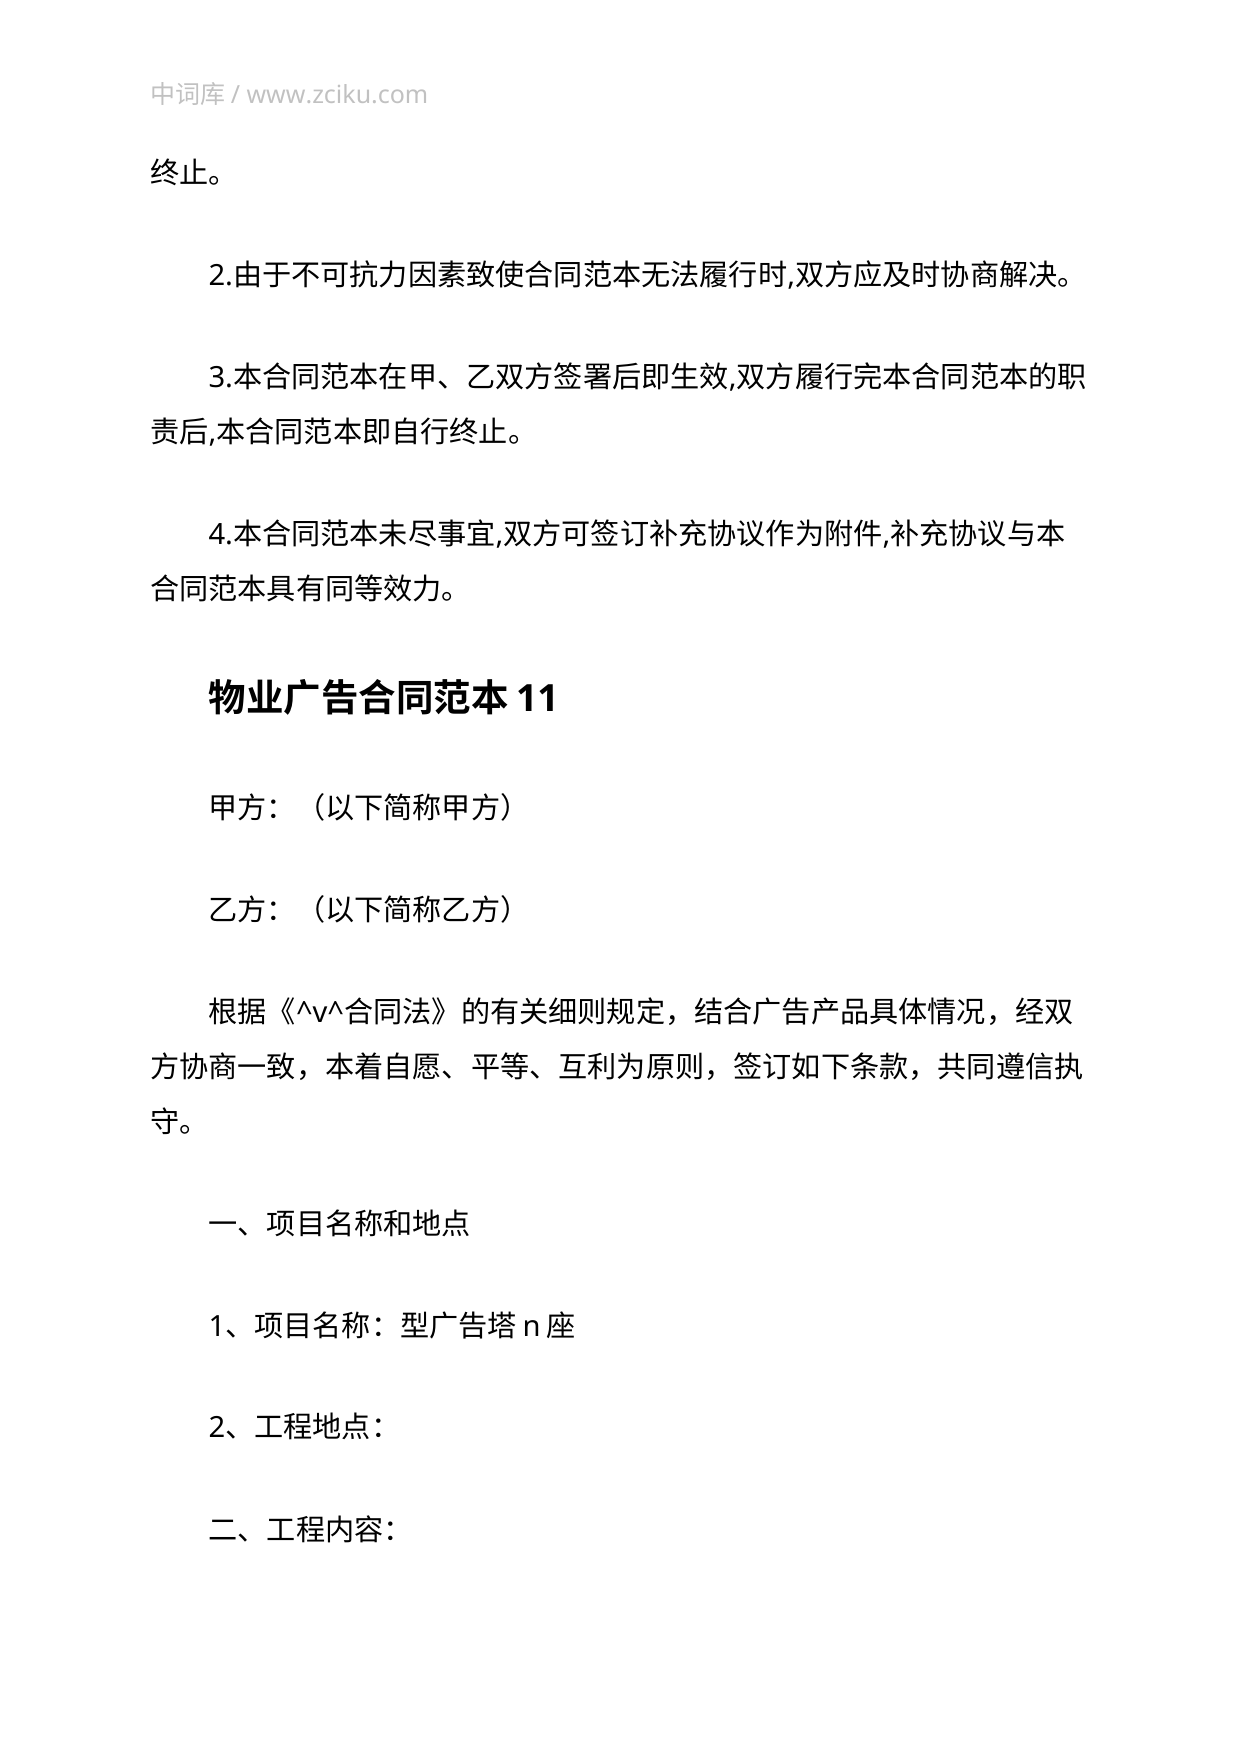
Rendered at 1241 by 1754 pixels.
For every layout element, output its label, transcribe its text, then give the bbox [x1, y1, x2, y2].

text 3.本合同范本在甲、乙双方签署后即生效,双方履行完本合同范本的职责后,本合同范本即自行终止。 [150, 354, 1090, 451]
text 乙方：（以下简称乙方） [150, 887, 1090, 929]
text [150, 150, 1090, 192]
text 2.由于不可抗力因素致使合同范本无法履行时,双方应及时协商解决。 [150, 252, 1090, 294]
text 一、项目名称和地点 [150, 1200, 1090, 1243]
text 4.本合同范本未尽事宜,双方可签订补充协议作为附件,补充协议与本合同范本具有同等效力。 [150, 511, 1090, 608]
text 物业广告合同范本11 [150, 667, 1090, 722]
text 2、工程地点： [150, 1404, 1090, 1446]
text 根据《^v^合同法》的有关细则规定，结合广告产品具体情况，经双方协商一致，本着自愿、平等、互利为原则，签订如下条款，共同遵信执守。 [150, 989, 1090, 1141]
text 甲方：（以下简称甲方） [150, 785, 1090, 827]
text 二、工程内容： [150, 1506, 1090, 1548]
text 1、项目名称：型广告塔n座 [150, 1302, 1090, 1344]
